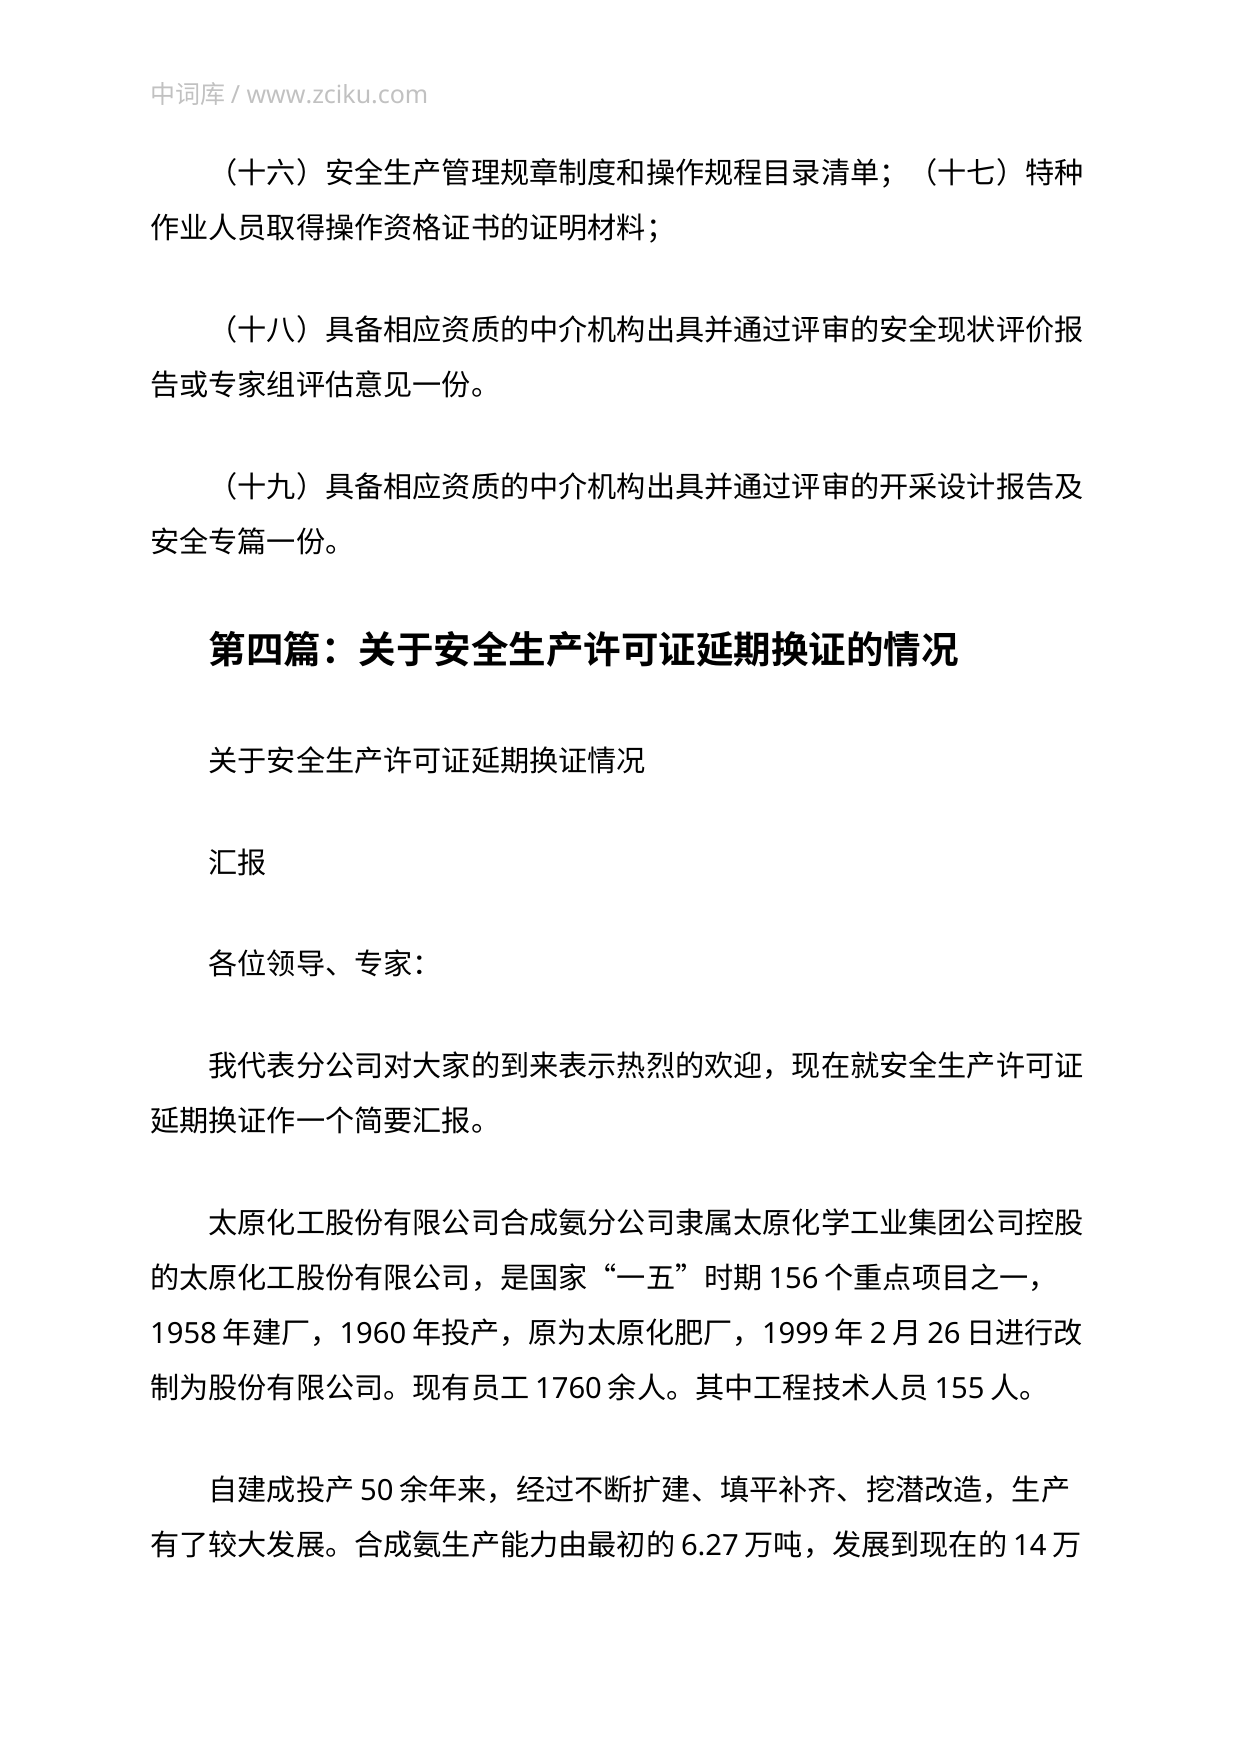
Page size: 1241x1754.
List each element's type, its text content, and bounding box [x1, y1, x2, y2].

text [150, 1466, 1090, 1564]
text （十六）安全生产管理规章制度和操作规程目录清单；（十七）特种作业人员取得操作资格证书的证明材料； [150, 150, 1090, 247]
text 太原化工股份有限公司合成氨分公司隶属太原化学工业集团公司控股的太原化工股份有限公司，是国家“一五”时期156个重点项目之一，1958年建厂，1960年投产，原为太原化肥厂，1999年2月26日进行改制为股份有限公司。现有员工1760余人。其中工程技术人员155人。 [150, 1199, 1090, 1407]
text 汇报 [150, 839, 1090, 881]
text 各位领导、专家： [150, 941, 1090, 983]
text （十九）具备相应资质的中介机构出具并通过评审的开采设计报告及安全专篇一份。 [150, 463, 1090, 561]
text （十八）具备相应资质的中介机构出具并通过评审的安全现状评价报告或专家组评估意见一份。 [150, 307, 1090, 404]
text 关于安全生产许可证延期换证情况 [150, 737, 1090, 780]
text 第四篇：关于安全生产许可证延期换证的情况 [150, 620, 1090, 674]
text 我代表分公司对大家的到来表示热烈的欢迎，现在就安全生产许可证延期换证作一个简要汇报。 [150, 1043, 1090, 1140]
